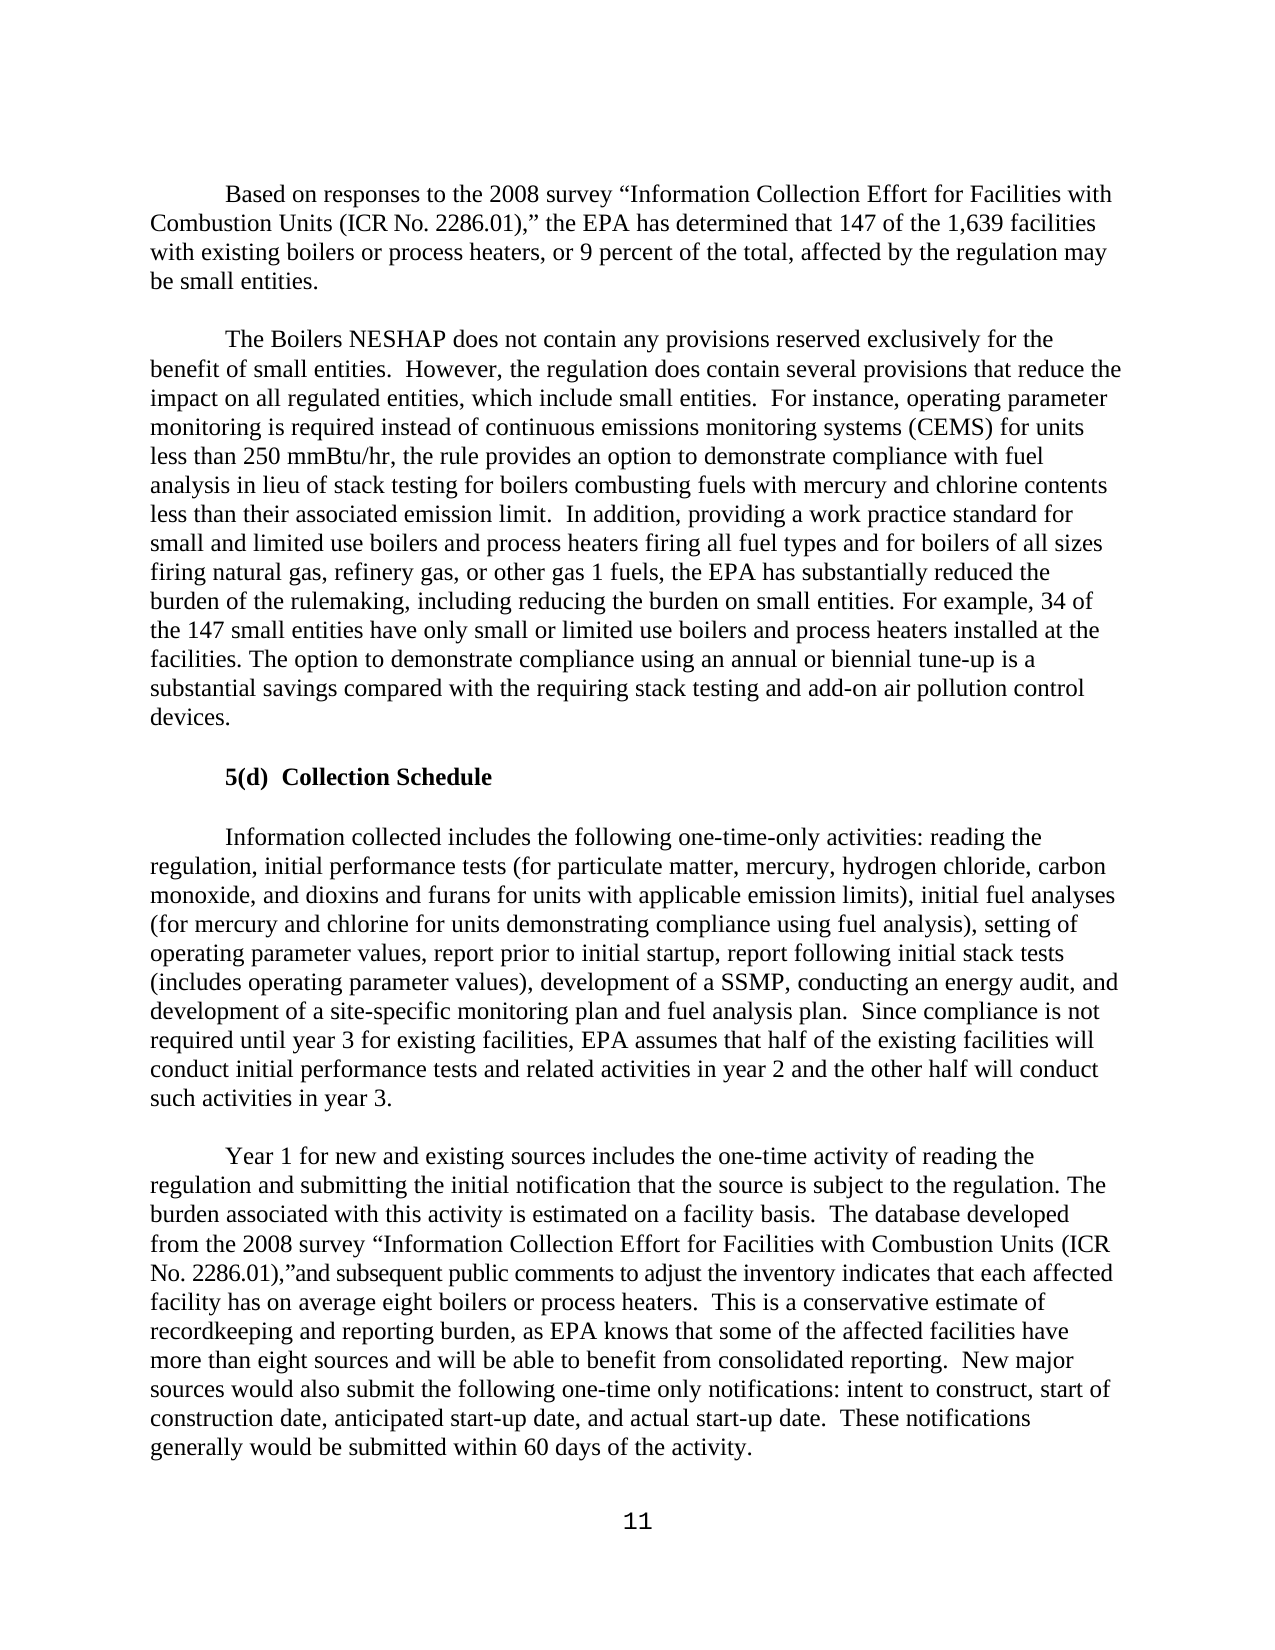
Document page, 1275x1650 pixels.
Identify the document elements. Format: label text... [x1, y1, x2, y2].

text Year 1 for new and existing sources includes the one-time activity of reading the regulation and submitting the initial notification that the source is subject to the regulation. The burden associated with this activity is estimated on a facility basis. The database developed from the 2008 survey “Information Collection Effort for Facilities with Combustion Units (ICR No. 2286.01),”and subsequent public comments to adjust the inventory indicates that each affected facility has on average eight boilers or process heaters. This is a conservative estimate of recordkeeping and reporting burden, as EPA knows that some of the affected facilities have more than eight sources and will be able to benefit from consolidated reporting. New major sources would also submit the following one-time only notifications: intent to construct, start of construction date, anticipated start-up date, and actual start-up date. These notifications generally would be submitted within 60 days of the activity. [150, 1141, 1125, 1461]
text Based on responses to the 2008 survey “Information Collection Effort for Facilities with Combustion Units (ICR No. 2286.01),” the EPA has determined that 147 of the 1,639 facilities with existing boilers or process heaters, or 9 percent of the total, affected by the regulation may be small entities. [150, 179, 1125, 295]
text Information collected includes the following one-time-only activities: reading the regulation, initial performance tests (for particulate matter, mercury, hydrogen chloride, carbon monoxide, and dioxins and furans for units with applicable emission limits), initial fuel analyses (for mercury and chlorine for units demonstrating compliance using fuel analysis), setting of operating parameter values, report prior to initial startup, report following initial stack tests (includes operating parameter values), development of a SSMP, conducting an energy audit, and development of a site-specific monitoring plan and fuel analysis plan. Since compliance is not required until year 3 for existing facilities, EPA assumes that half of the existing facilities will conduct initial performance tests and related activities in year 2 and the other half will conduct such activities in year 3. [150, 822, 1125, 1112]
text The Boilers NESHAP does not contain any provisions reserved exclusively for the benefit of small entities. However, the regulation does contain several provisions that reduce the impact on all regulated entities, which include small entities. For instance, operating parameter monitoring is required instead of continuous emissions monitoring systems (CEMS) for units less than 250 mmBtu/hr, the rule provides an option to demonstrate compliance with fuel analysis in lieu of stack testing for boilers combusting fuels with mercury and chlorine contents less than their associated emission limit. In addition, providing a work practice standard for small and limited use boilers and process heaters firing all fuel types and for boilers of all sizes firing natural gas, refinery gas, or other gas 1 fuels, the EPA has substantially reduced the burden of the rulemaking, including reducing the burden on small entities. For example, 34 of the 147 small entities have only small or limited use boilers and process heaters installed at the facilities. The option to demonstrate compliance using an annual or biennial tune-up is a substantial savings compared with the requiring stack testing and add-on air pollution control devices. [150, 324, 1125, 731]
text 5(d) Collection Schedule [150, 762, 1125, 791]
